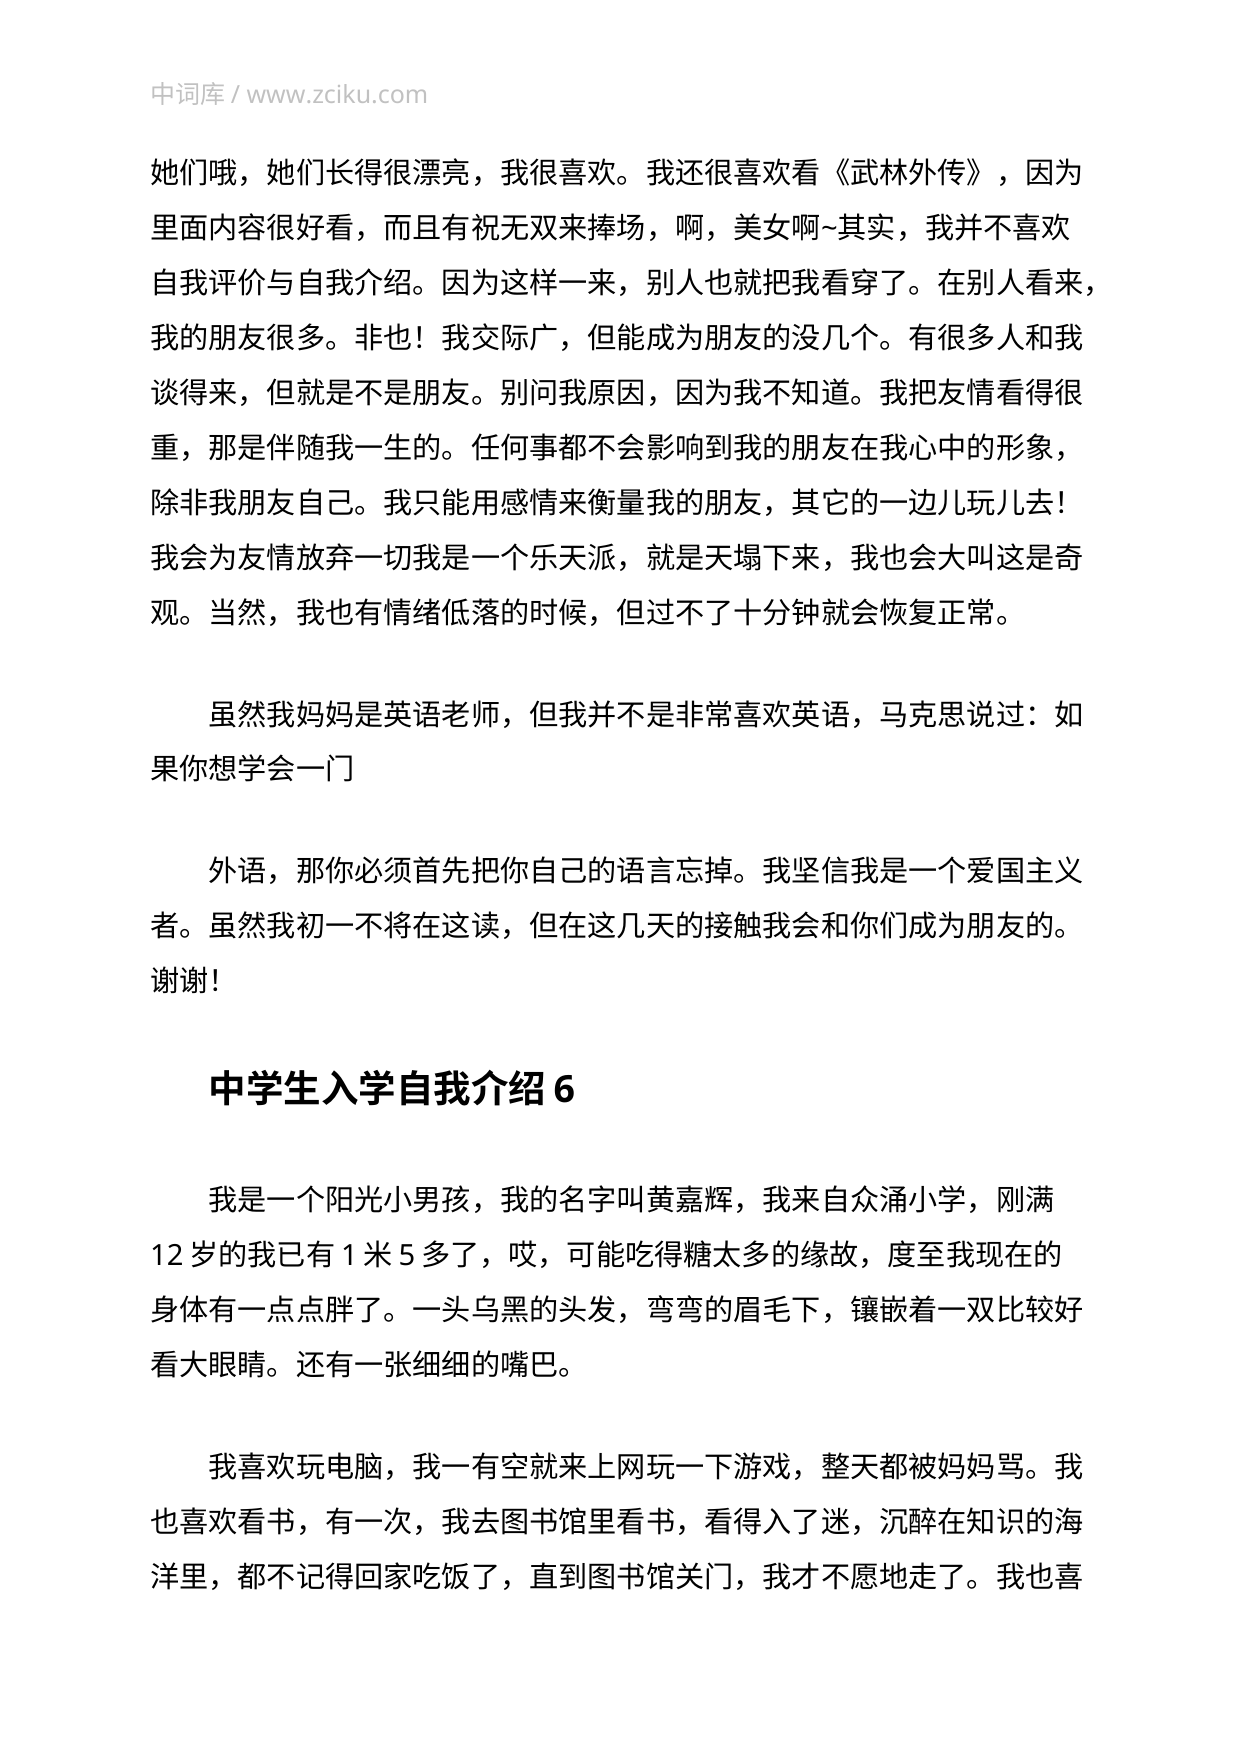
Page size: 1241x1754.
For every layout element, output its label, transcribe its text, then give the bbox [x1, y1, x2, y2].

text 我是一个阳光小男孩，我的名字叫黄嘉辉，我来自众涌小学，刚满12岁的我已有1米5多了，哎，可能吃得糖太多的缘故，度至我现在的身体有一点点胖了。一头乌黑的头发，弯弯的眉毛下，镶嵌着一双比较好看大眼睛。还有一张细细的嘴巴。 [150, 1177, 1090, 1384]
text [150, 1443, 1090, 1596]
text 外语，那你必须首先把你自己的语言忘掉。我坚信我是一个爱国主义者。虽然我初一不将在这读，但在这几天的接触我会和你们成为朋友的。谢谢！ [150, 848, 1090, 1000]
text 虽然我妈妈是英语老师，但我并不是非常喜欢英语，马克思说过：如果你想学会一门 [150, 691, 1090, 788]
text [150, 150, 1090, 632]
text 中学生入学自我介绍6 [150, 1059, 1090, 1114]
